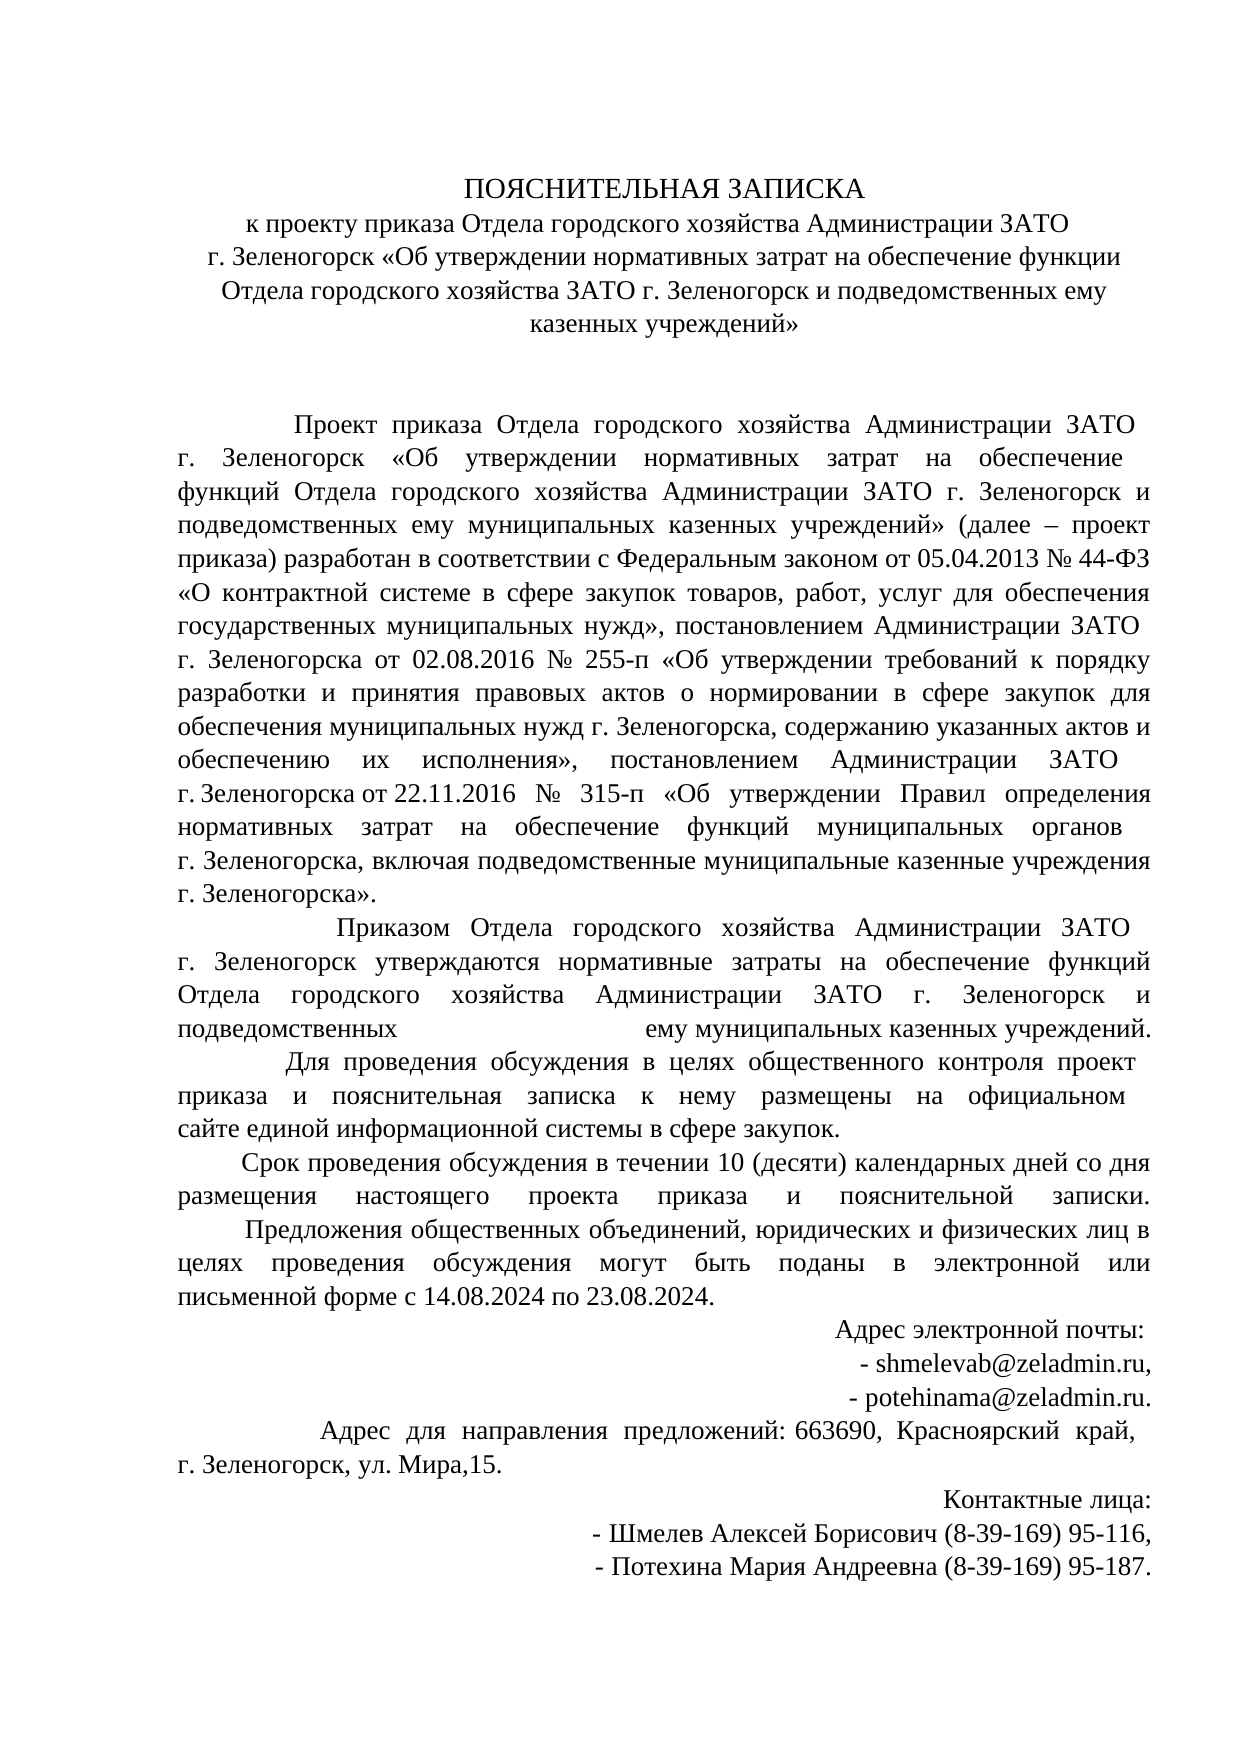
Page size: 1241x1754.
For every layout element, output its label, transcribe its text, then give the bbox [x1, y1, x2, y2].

text Проект приказа Отдела городского хозяйства Администрации ЗАТО г. Зеленогорск «Об утверждении нормативных затрат на обеспечение функций Отдела городского хозяйства Администрации ЗАТО г. Зеленогорск и подведомственных ему муниципальных казенных учреждений» (далее – проект приказа) разработан в соответствии с Федеральным законом от 05.04.2013 № 44-ФЗ «О контрактной системе в сфере закупок товаров, работ, услуг для обеспечения государственных муниципальных нужд», постановлением Администрации ЗАТО г. Зеленогорска от 02.08.2016 № 255-п «Об утверждении требований к порядку разработки и принятия правовых актов о нормировании в сфере закупок для обеспечения муниципальных нужд г. Зеленогорска, содержанию указанных актов и обеспечению их исполнения», постановлением Администрации ЗАТО г. Зеленогорска от 22.11.2016 № 315-п «Об утверждении Правил определения нормативных затрат на обеспечение функций муниципальных органов г. Зеленогорска, включая подведомственные муниципальные казенные учреждения г. Зеленогорска». Приказом Отдела городского хозяйства Администрации ЗАТО г. Зеленогорск утверждаются нормативные затраты на обеспечение функций Отдела городского хозяйства Администрации ЗАТО г. Зеленогорск и подведомственных ему муниципальных казенных учреждений. Для проведения обсуждения в целях общественного контроля проект приказа и пояснительная записка к нему размещены на официальном сайте единой информационной системы в сфере закупок. Срок проведения обсуждения в течении 10 (десяти) календарных дней со дня размещения настоящего проекта приказа и пояснительной записки. Предложения общественных объединений, юридических и физических лиц в целях проведения обсуждения могут быть поданы в электронной или письменной форме c 14.08.2024 по 23.08.2024. Адрес электронной почты: - shmelevab@zeladmin.ru, - potehinama@zeladmin.ru. Адрес для направления предложений: 663690, Красноярский край, г. Зеленогорск, ул. Мира,15. Контактные лица: - Шмелев Алексей Борисович (8-39-169) 95-116, - Потехина Мария Андреевна (8-39-169) 95-187. [177, 408, 1152, 1612]
text ПОЯСНИТЕЛЬНАЯ ЗАПИСКА к проекту приказа Отдела городского хозяйства Администрации ЗАТО г. Зеленогорск «Об утверждении нормативных затрат на обеспечение функции Отдела городского хозяйства ЗАТО г. Зеленогорск и подведомственных ему казенных учреждений» [177, 171, 1152, 339]
